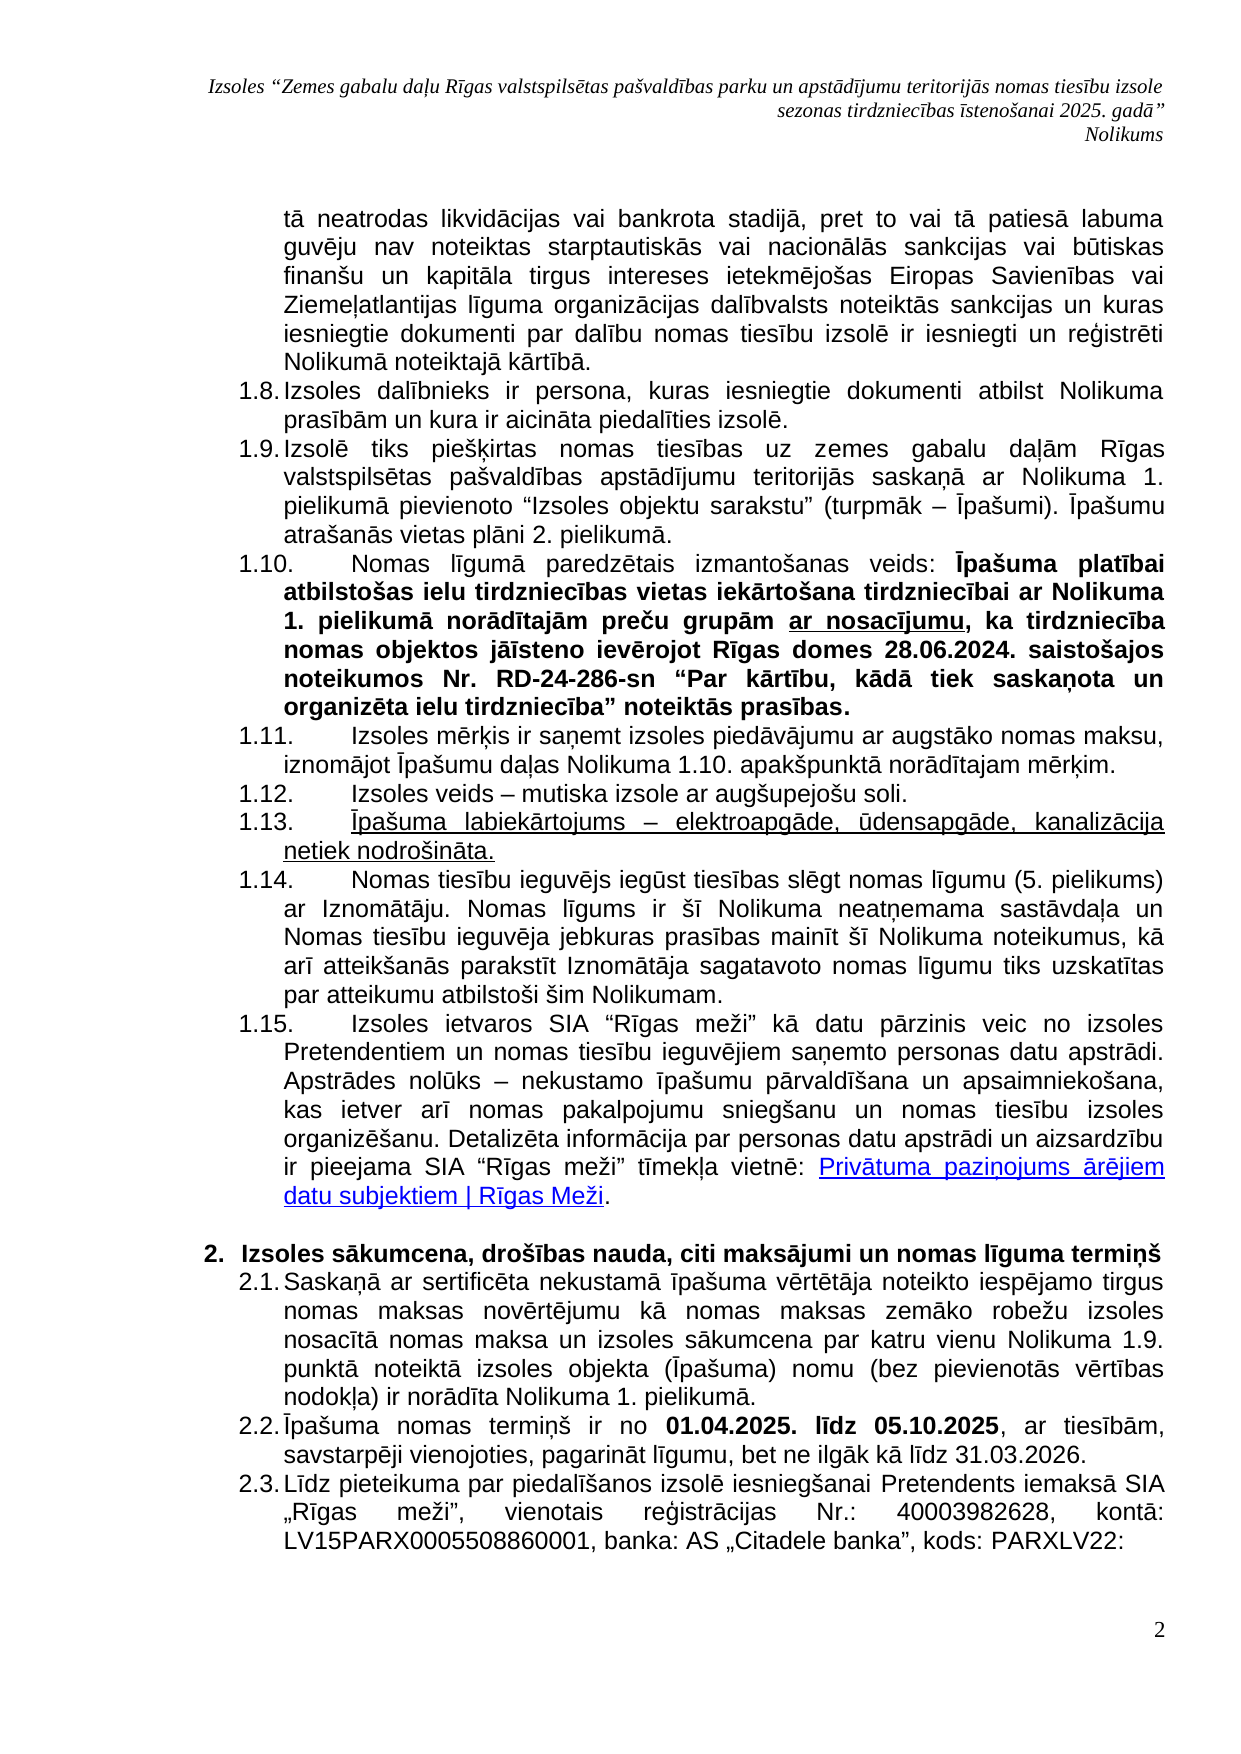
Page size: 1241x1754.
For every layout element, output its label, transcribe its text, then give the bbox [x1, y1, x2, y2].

list Saskaņā ar sertificēta nekustamā īpašuma vērtētāja noteikto iespējamo tirgus nomas maksas novērtējumu kā nomas maksas zemāko robežu izsoles nosacītā nomas maksa un izsoles sākumcena par katru vienu Nolikuma 1.9. punktā noteiktā izsoles objekta (Īpašuma) nomu (bez pievienotās vērtības nodokļa) ir norādīta Nolikuma 1. pielikumā. [238, 1267, 1165, 1411]
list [238, 203, 1165, 376]
list Izsolē tiks piešķirtas nomas tiesības uz zemes gabalu daļām Rīgas valstspilsētas pašvaldības apstādījumu teritorijās saskaņā ar Nolikuma 1. pielikumā pievienoto “Izsoles objektu sarakstu” (turpmāk – Īpašumi). Īpašumu atrašanās vietas plāni 2. pielikumā. [238, 433, 1165, 548]
list Izsoles sākumcena, drošības nauda, citi maksājumi un nomas līguma termiņš [201, 1238, 1165, 1267]
list Līdz pieteikuma par piedalīšanos izsolē iesniegšanai Pretendents iemaksā SIA „Rīgas meži”, vienotais reģistrācijas Nr.: 40003982628, kontā: LV15PARX0005508860001, banka: AS „Citadele banka”, kods: PARXLV22: [238, 1468, 1165, 1555]
list Izsoles veids – mutiska izsole ar augšupejošu soli. [238, 778, 1165, 807]
list Izsoles dalībnieks ir persona, kuras iesniegtie dokumenti atbilst Nolikuma prasībām un kura ir aicināta piedalīties izsolē. [238, 376, 1165, 433]
list Izsoles mērķis ir saņemt izsoles piedāvājumu ar augstāko nomas maksu, iznomājot Īpašumu daļas Nolikuma 1.10. apakšpunktā norādītajam mērķim. [238, 721, 1165, 778]
list Nomas līgumā paredzētais izmantošanas veids: Īpašuma platībai atbilstošas ielu tirdzniecības vietas iekārtošana tirdzniecībai ar Nolikuma 1. pielikumā norādītajām preču grupām ar nosacījumu, ka tirdzniecība nomas objektos jāīsteno ievērojot Rīgas domes 28.06.2024. saistošajos noteikumos Nr. RD-24-286-sn “Par kārtību, kādā tiek saskaņota un organizēta ielu tirdzniecība” noteiktās prasības. [238, 548, 1165, 721]
list Īpašuma nomas termiņš ir no 01.04.2025. līdz 05.10.2025, ar tiesībām, savstarpēji vienojoties, pagarināt līgumu, bet ne ilgāk kā līdz 31.03.2026. [238, 1411, 1165, 1468]
list Īpašuma labiekārtojums – elektroapgāde, ūdensapgāde, kanalizācija netiek nodrošināta. [238, 807, 1165, 865]
list Nomas tiesību ieguvējs iegūst tiesības slēgt nomas līgumu (5. pielikums) ar Iznomātāju. Nomas līgums ir šī Nolikuma neatņemama sastāvdaļa un Nomas tiesību ieguvēja jebkuras prasības mainīt šī Nolikuma noteikumus, kā arī atteikšanās parakstīt Iznomātāja sagatavoto nomas līgumu tiks uzskatītas par atteikumu atbilstoši šim Nolikumam. [238, 865, 1165, 1008]
list Izsoles ietvaros SIA “Rīgas meži” kā datu pārzinis veic no izsoles Pretendentiem un nomas tiesību ieguvējiem saņemto personas datu apstrādi. Apstrādes nolūks – nekustamo īpašumu pārvaldīšana un apsaimniekošana, kas ietver arī nomas pakalpojumu sniegšanu un nomas tiesību izsoles organizēšanu. Detalizēta informācija par personas datu apstrādi un aizsardzību ir pieejama SIA “Rīgas meži” tīmekļa vietnē: Privātuma paziņojums ārējiem datu subjektiem | Rīgas Meži. [238, 1008, 1165, 1210]
